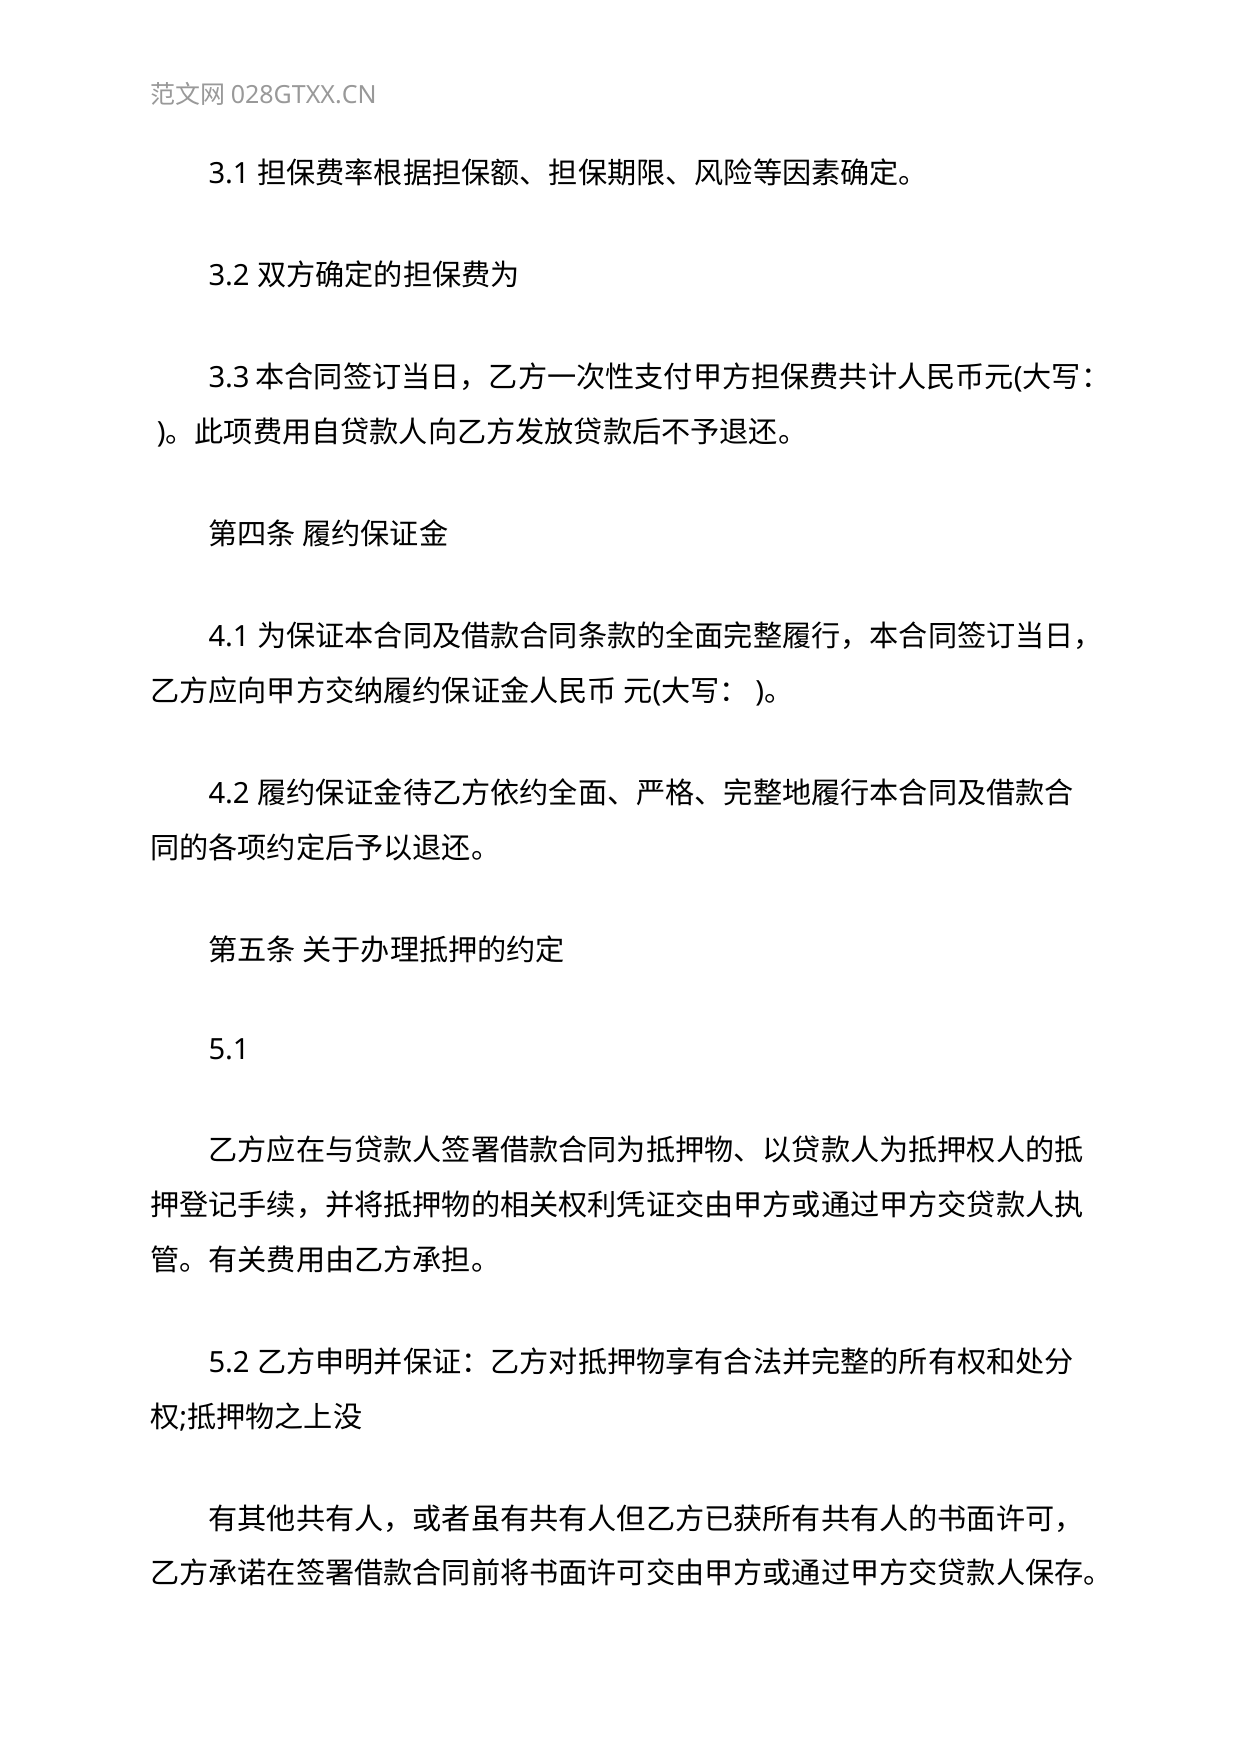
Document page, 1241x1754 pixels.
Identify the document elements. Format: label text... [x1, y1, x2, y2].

text 4.2 履约保证金待乙方依约全面、严格、完整地履行本合同及借款合同的各项约定后予以退还。 [150, 770, 1090, 867]
text 有其他共有人，或者虽有共有人但乙方已获所有共有人的书面许可，乙方承诺在签署借款合同前将书面许可交由甲方或通过甲方交贷款人保存。 [150, 1495, 1090, 1592]
text 3.1 担保费率根据担保额、担保期限、风险等因素确定。 [150, 150, 1090, 192]
text 第四条 履约保证金 [150, 511, 1090, 553]
text 第五条 关于办理抵押的约定 [150, 926, 1090, 969]
text 4.1 为保证本合同及借款合同条款的全面完整履行，本合同签订当日，乙方应向甲方交纳履约保证金人民币 元(大写： )。 [150, 613, 1090, 710]
text 3.2 双方确定的担保费为 [150, 252, 1090, 294]
text 3.3本合同签订当日，乙方一次性支付甲方担保费共计人民币元(大写： )。此项费用自贷款人向乙方发放贷款后不予退还。 [150, 354, 1090, 451]
text 5.2 乙方申明并保证：乙方对抵押物享有合法并完整的所有权和处分权;抵押物之上没 [150, 1338, 1090, 1436]
text 5.1 [150, 1028, 1090, 1068]
text 乙方应在与贷款人签署借款合同为抵押物、以贷款人为抵押权人的抵押登记手续，并将抵押物的相关权利凭证交由甲方或通过甲方交贷款人执管。有关费用由乙方承担。 [150, 1127, 1090, 1279]
